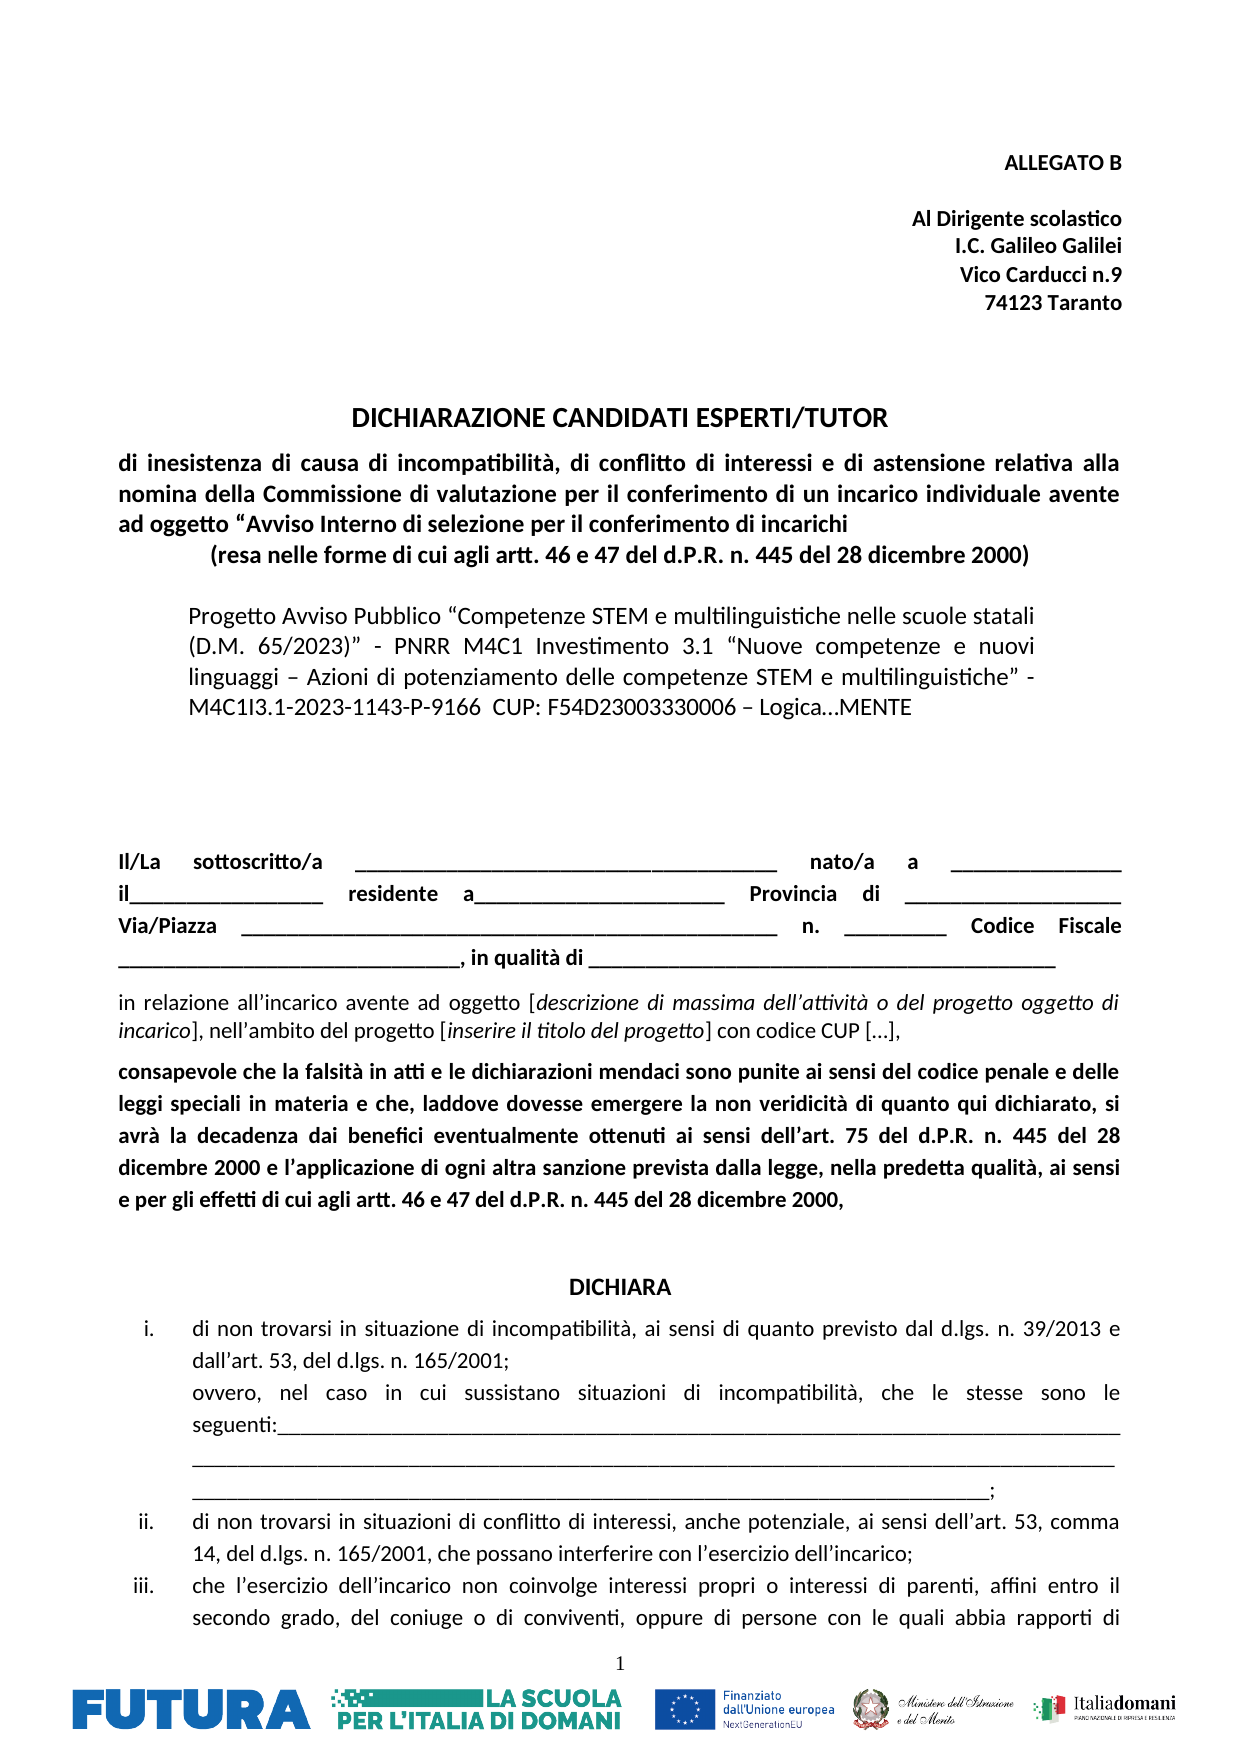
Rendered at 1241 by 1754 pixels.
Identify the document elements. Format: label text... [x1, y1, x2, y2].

text DICHIARA [118, 1271, 1122, 1301]
text Il/La sottoscritto/a _____________________________________ nato/a a _______________ il_________________ residente a______________________ Provincia di ___________________ Via/Piazza _______________________________________________ n. _________ Codice Fiscale ______________________________, in qualità di _________________________________________ [118, 847, 1122, 972]
text Vico Carducci n.9 [118, 260, 1122, 288]
text consapevole che la falsità in atti e le dichiarazioni mendaci sono punite ai sensi del codice penale e delle leggi speciali in materia e che, laddove dovesse emergere la non veridicità di quanto qui dichiarato, si avrà la decadenza dai benefici eventualmente ottenuti ai sensi dell’art. 75 del d.P.R. n. 445 del 28 dicembre 2000 e l’applicazione di ogni altra sanzione prevista dalla legge, nella predetta qualità, ai sensi e per gli effetti di cui agli artt. 46 e 47 del d.P.R. n. 445 del 28 dicembre 2000, [118, 1057, 1122, 1213]
text Al Dirigente scolastico [118, 204, 1122, 232]
list di non trovarsi in situazione di incompatibilità, ai sensi di quanto previsto dal d.lgs. n. 39/2013 e dall’art. 53, del d.lgs. n. 165/2001; [154, 1314, 1122, 1374]
text I.C. Galileo Galilei [118, 232, 1122, 260]
text DICHIARAZIONE CANDIDATI ESPERTI/TUTOR [118, 399, 1122, 435]
text in relazione all’incarico avente ad oggetto [descrizione di massima dell’attività o del progetto oggetto di incarico], nell’ambito del progetto [inserire il titolo del progetto] con codice CUP […], [118, 988, 1122, 1044]
text 74123 Taranto [118, 288, 1122, 316]
picture [71, 1686, 1178, 1733]
text (resa nelle forme di cui agli artt. 46 e 47 del d.P.R. n. 445 del 28 dicembre 2000) [118, 539, 1122, 569]
text ALLEGATO B [118, 148, 1122, 176]
list ovvero, nel caso in cui sussistano situazioni di incompatibilità, che le stesse sono le seguenti:_________________________________________________________________________________________________________________________________________________________________________________________________________________________________; [192, 1378, 1122, 1503]
text di inesistenza di causa di incompatibilità, di conflitto di interessi e di astensione relativa alla nomina della Commissione di valutazione per il conferimento di un incarico individuale avente ad oggetto “Avviso Interno di selezione per il conferimento di incarichi [118, 447, 1122, 539]
list di non trovarsi in situazioni di conflitto di interessi, anche potenziale, ai sensi dell’art. 53, comma 14, del d.lgs. n. 165/2001, che possano interferire con l’esercizio dell’incarico; [154, 1507, 1122, 1567]
text Progetto Avviso Pubblico “Competenze STEM e multilinguistiche nelle scuole statali (D.M. 65/2023)” - PNRR M4C1 Investimento 3.1 “Nuove competenze e nuovi linguaggi – Azioni di potenziamento delle competenze STEM e multilinguistiche” - M4C1I3.1-2023-1143-P-9166 CUP: F54D23003330006 – Logica…MENTE [188, 600, 1036, 722]
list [154, 1571, 1122, 1631]
